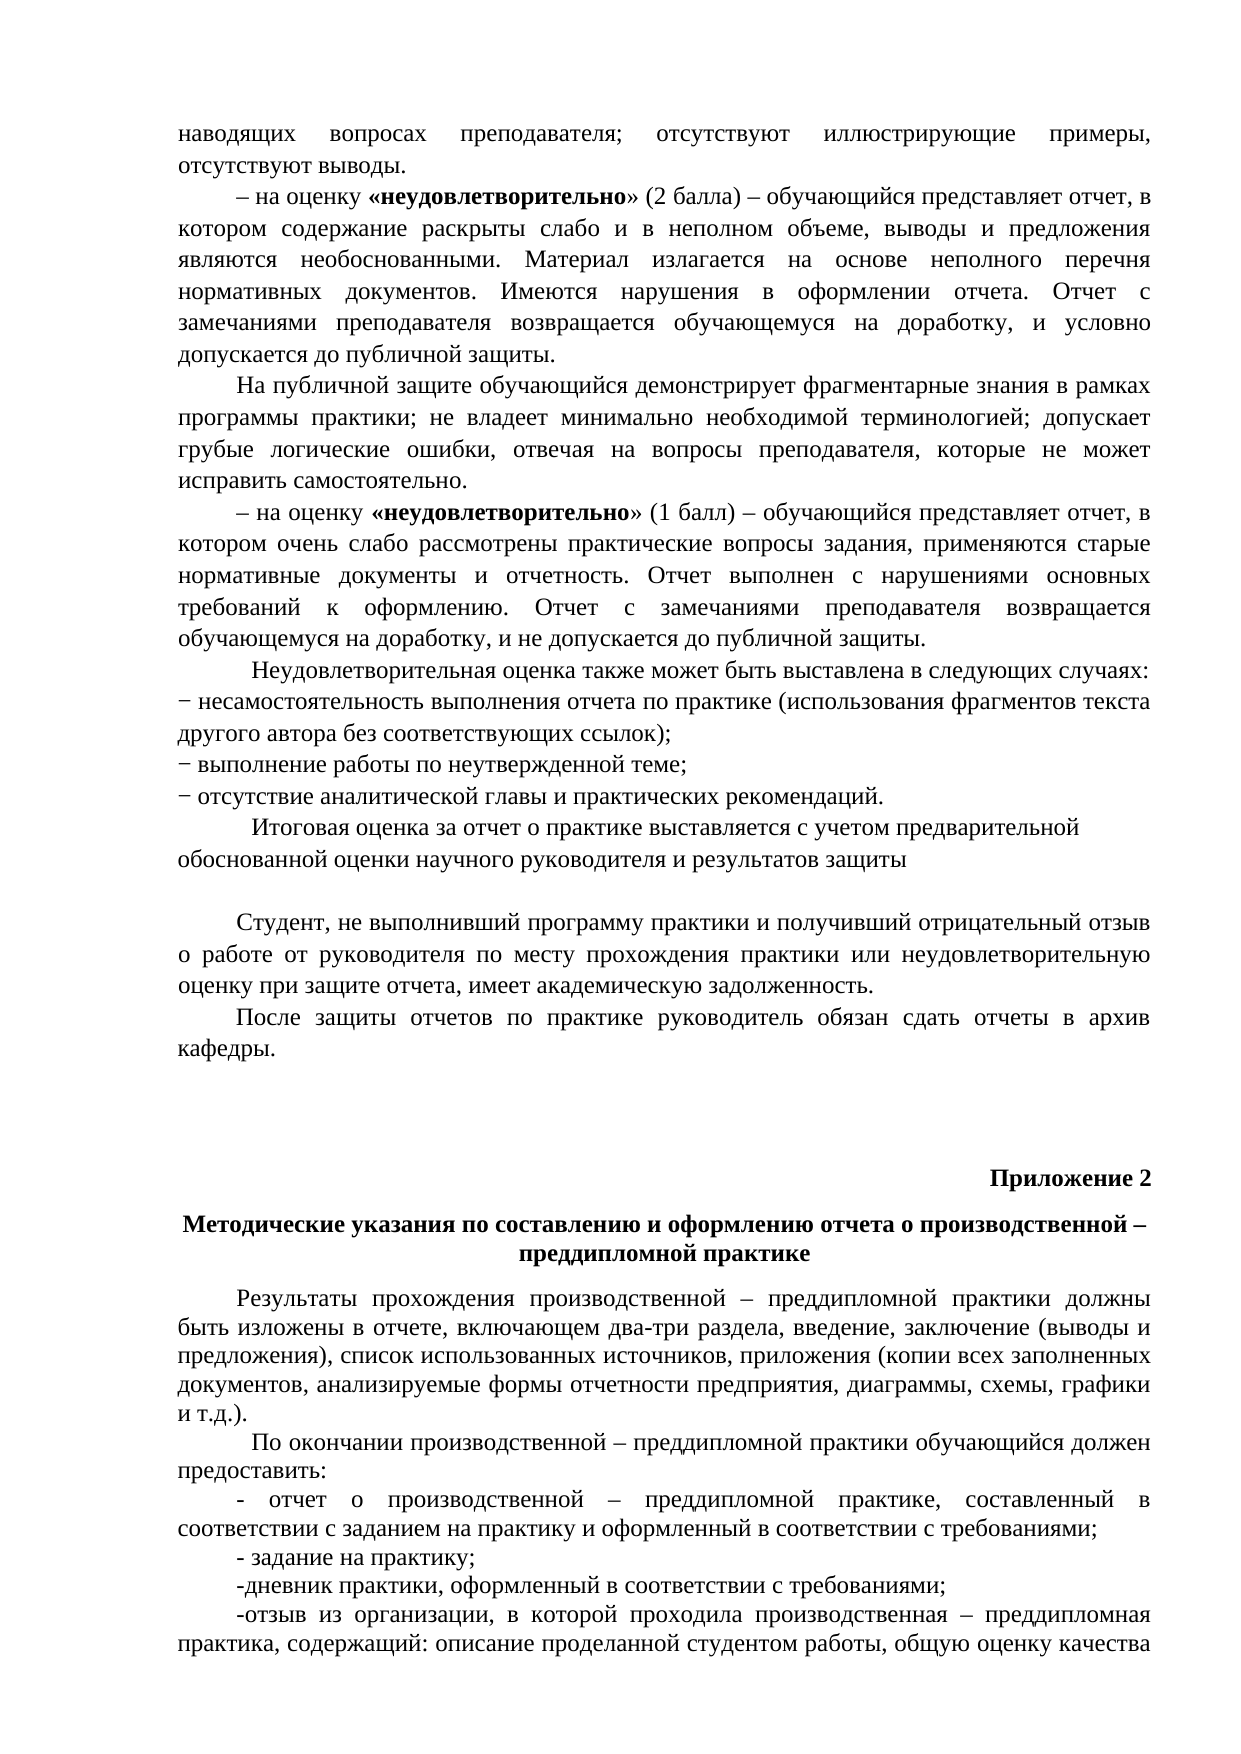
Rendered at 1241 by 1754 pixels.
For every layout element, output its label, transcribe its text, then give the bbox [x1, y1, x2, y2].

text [177, 1599, 1152, 1657]
text Методические указания по составлению и оформлению отчета о производственной – преддипломной практике [177, 1209, 1152, 1266]
text - отчет о производственной – преддипломной практике, составленный в соответствии с заданием на практику и оформленный в соответствии с требованиями; [177, 1484, 1152, 1542]
text обоснованной оценки научного руководителя и результатов защиты [177, 844, 1152, 873]
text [178, 118, 1152, 178]
text Неудовлетворительная оценка также может быть выставлена в следующих случаях: [177, 655, 1152, 683]
text Результаты прохождения производственной – преддипломной практики должны быть изложены в отчете, включающем два-три раздела, введение, заключение (выводы и предложения), список использованных источников, приложения (копии всех заполненных документов, анализируемые формы отчетности предприятия, диаграммы, схемы, графики и т.д.). [177, 1283, 1152, 1427]
text – на оценку «неудовлетворительно» (1 балл) – обучающийся представляет отчет, в котором очень слабо рассмотрены практические вопросы задания, применяются старые нормативные документы и отчетность. Отчет выполнен с нарушениями основных требований к оформлению. Отчет с замечаниями преподавателя возвращается обучающемуся на доработку, и не допускается до публичной защиты. [178, 497, 1152, 652]
text На публичной защите обучающийся демонстрирует фрагментарные знания в рамках программы практики; не владеет минимально необходимой терминологией; допускает грубые логические ошибки, отвечая на вопросы преподавателя, которые не может исправить самостоятельно. [178, 371, 1152, 494]
text − отсутствие аналитической главы и практических рекомендаций. [177, 781, 1152, 810]
text – на оценку «неудовлетворительно» (2 балла) – обучающийся представляет отчет, в котором содержание раскрыты слабо и в неполном объеме, выводы и предложения являются необоснованными. Материал излагается на основе неполного перечня нормативных документов. Имеются нарушения в оформлении отчета. Отчет с замечаниями преподавателя возвращается обучающемуся на доработку, и условно допускается до публичной защиты. [178, 181, 1152, 368]
text Приложение 2 [177, 1163, 1152, 1192]
text − несамостоятельность выполнения отчета по практике (использования фрагментов текста другого автора без соответствующих ссылок); [177, 686, 1152, 747]
text Студент, не выполнивший программу практики и получивший отрицательный отзыв о работе от руководителя по месту прохождения практики или неудовлетворительную оценку при защите отчета, имеет академическую задолженность. [178, 907, 1152, 999]
text − выполнение работы по неутвержденной теме; [177, 749, 1152, 778]
text После защиты отчетов по практике руководитель обязан сдать отчеты в архив кафедры. [177, 1002, 1152, 1062]
text - задание на практику; [177, 1542, 1152, 1571]
text Итоговая оценка за отчет о практике выставляется с учетом предварительной [177, 812, 1152, 841]
text По окончании производственной – преддипломной практики обучающийся должен предоставить: [177, 1427, 1152, 1484]
text -дневник практики, оформленный в соответствии с требованиями; [177, 1571, 1152, 1599]
